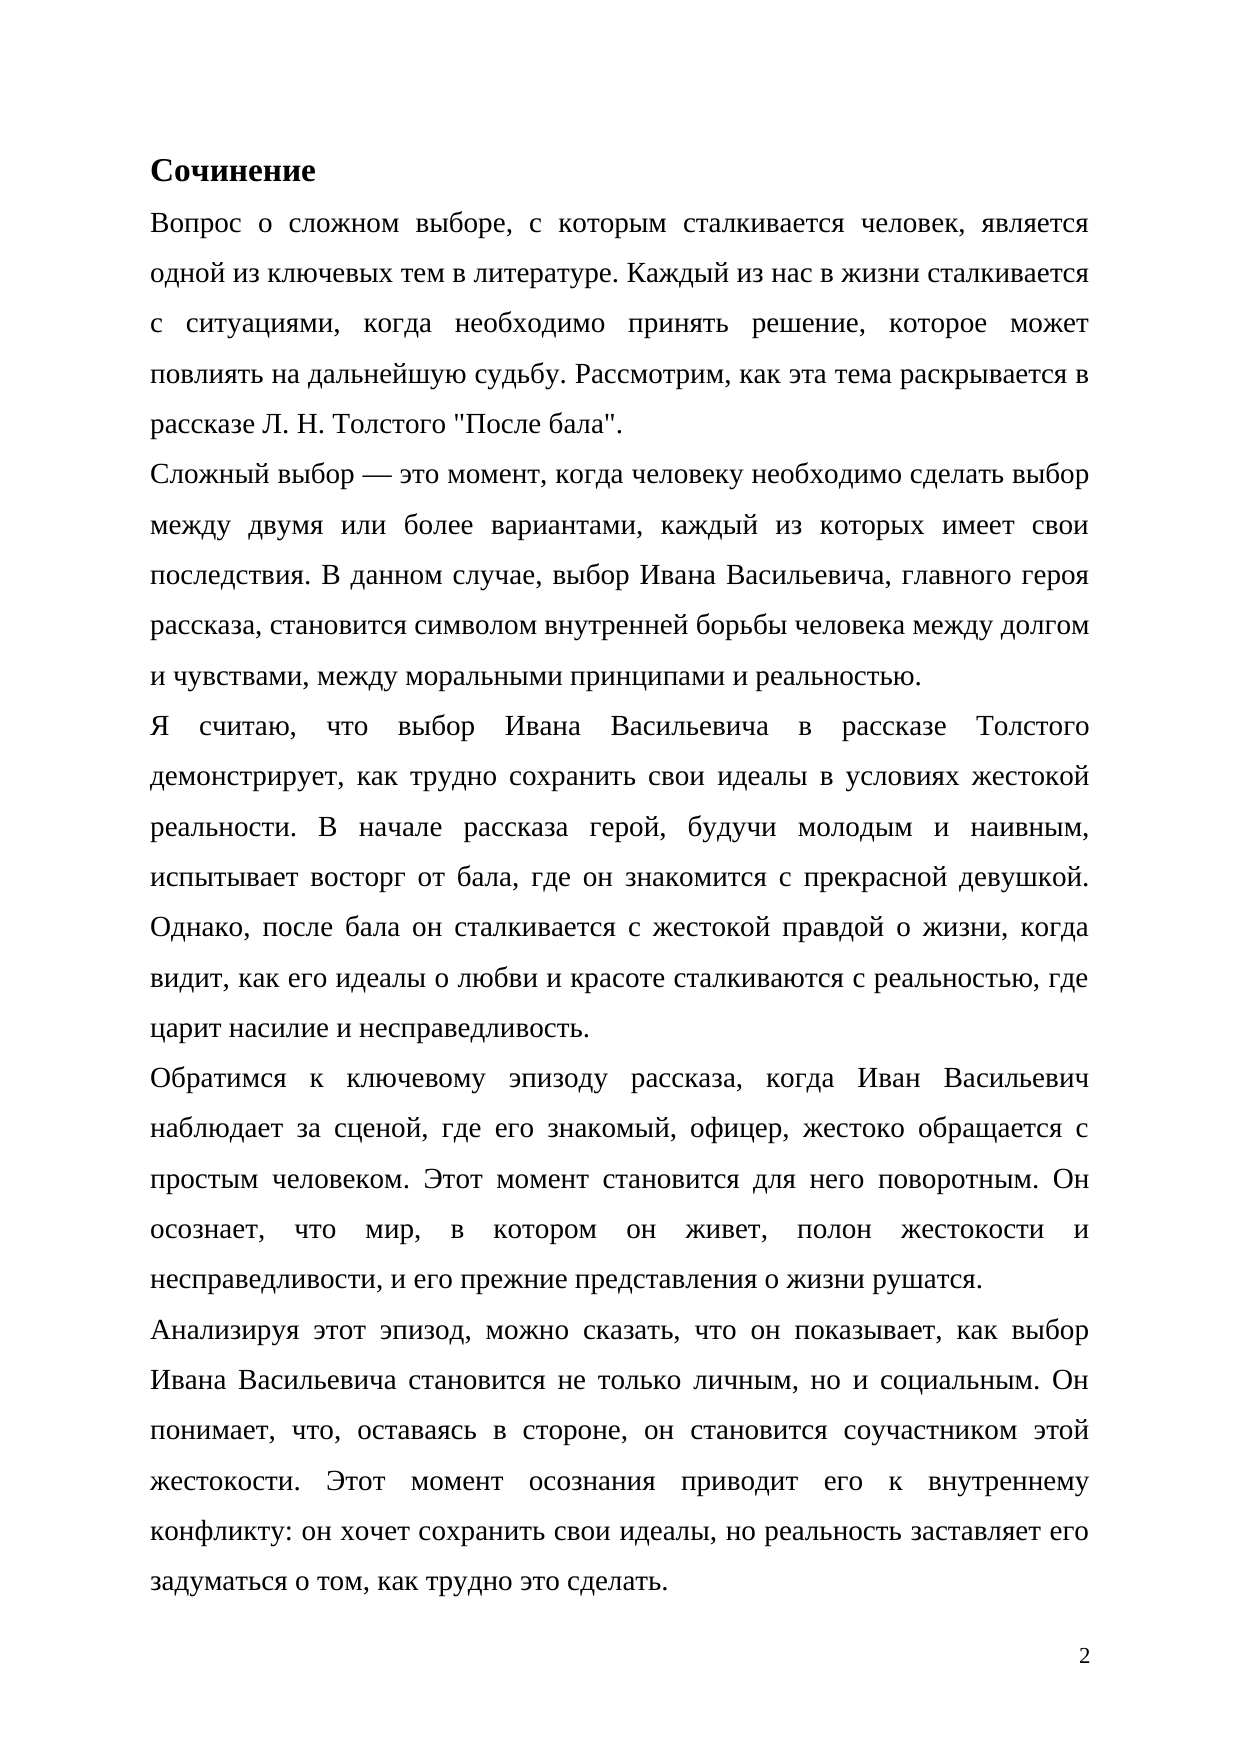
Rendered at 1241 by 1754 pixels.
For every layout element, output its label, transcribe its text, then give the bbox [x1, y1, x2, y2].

subtitle Сочинение [150, 150, 1090, 188]
text Сложный выбор — это момент, когда человеку необходимо сделать выбор между двумя или более вариантами, каждый из которых имеет свои последствия. В данном случае, выбор Ивана Васильевича, главного героя рассказа, становится символом внутренней борьбы человека между долгом и чувствами, между моральными принципами и реальностью. [150, 457, 1090, 691]
text Обратимся к ключевому эпизоду рассказа, когда Иван Васильевич наблюдает за сценой, где его знакомый, офицер, жестоко обращается с простым человеком. Этот момент становится для него поворотным. Он осознает, что мир, в котором он живет, полон жестокости и несправедливости, и его прежние представления о жизни рушатся. [150, 1060, 1090, 1295]
text Вопрос о сложном выборе, с которым сталкивается человек, является одной из ключевых тем в литературе. Каждый из нас в жизни сталкивается с ситуациями, когда необходимо принять решение, которое может повлиять на дальнейшую судьбу. Рассмотрим, как эта тема раскрывается в рассказе Л. Н. Толстого "После бала". [150, 205, 1090, 440]
text Анализируя этот эпизод, можно сказать, что он показывает, как выбор Ивана Васильевича становится не только личным, но и социальным. Он понимает, что, оставаясь в стороне, он становится соучастником этой жестокости. Этот момент осознания приводит его к внутреннему конфликту: он хочет сохранить свои идеалы, но реальность заставляет его задуматься о том, как трудно это сделать. [150, 1312, 1090, 1597]
text Я считаю, что выбор Ивана Васильевича в рассказе Толстого демонстрирует, как трудно сохранить свои идеалы в условиях жестокой реальности. В начале рассказа герой, будучи молодым и наивным, испытывает восторг от бала, где он знакомится с прекрасной девушкой. Однако, после бала он сталкивается с жестокой правдой о жизни, когда видит, как его идеалы о любви и красоте сталкиваются с реальностью, где царит насилие и несправедливость. [150, 708, 1090, 1043]
